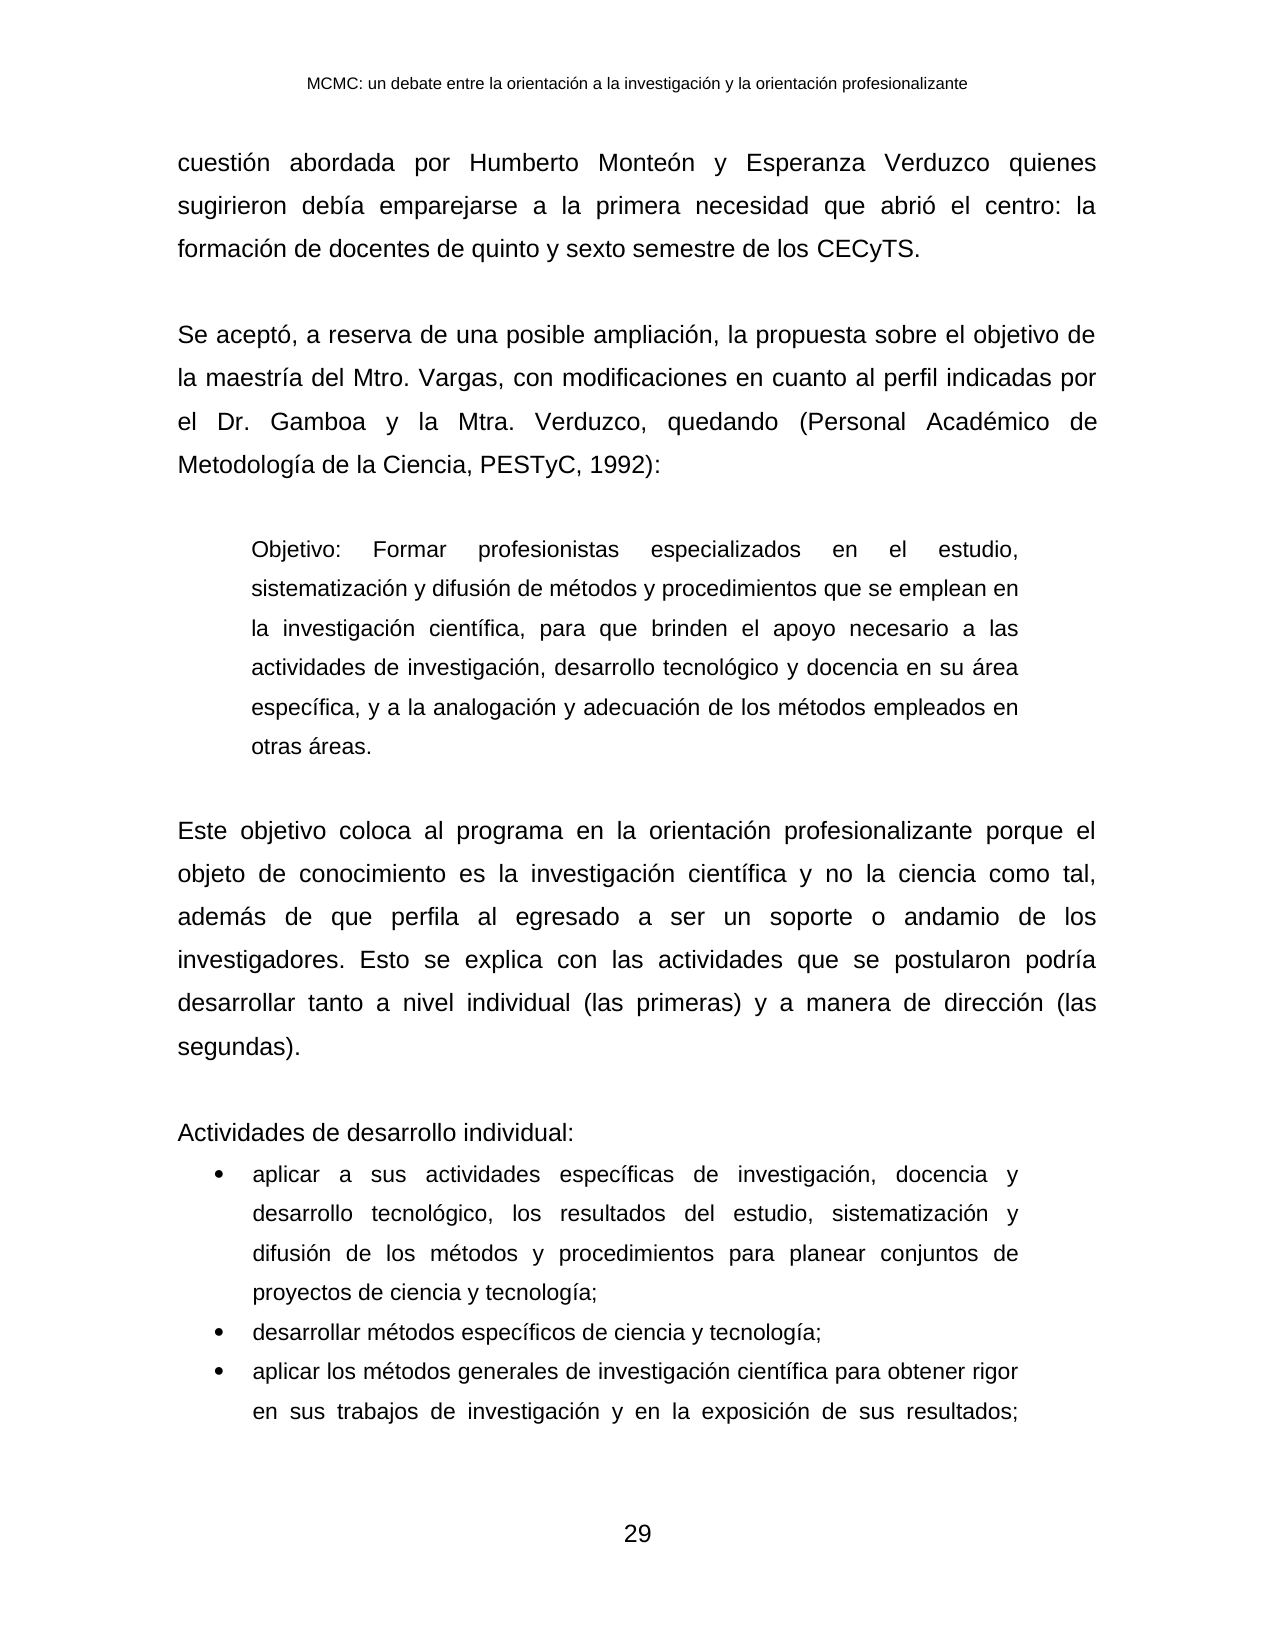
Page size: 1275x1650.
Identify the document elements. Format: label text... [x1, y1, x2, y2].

text Actividades de desarrollo individual: [177, 1118, 1098, 1146]
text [177, 148, 1098, 263]
text Objetivo: Formar profesionistas especializados en el estudio, sistematización y difusión de métodos y procedimientos que se emplean en la investigación científica, para que brinden el apoyo necesario a las actividades de investigación, desarrollo tecnológico y docencia en su área específica, y a la analogación y adecuación de los métodos empleados en otras áreas. [251, 536, 1019, 759]
text Este objetivo coloca al programa en la orientación profesionalizante porque el objeto de conocimiento es la investigación científica y no la ciencia como tal, además de que perfila al egresado a ser un soporte o andamio de los investigadores. Esto se explica con las actividades que se postularon podría desarrollar tanto a nivel individual (las primeras) y a manera de dirección (las segundas). [177, 816, 1098, 1060]
list aplicar a sus actividades específicas de investigación, docencia y desarrollo tecnológico, los resultados del estudio, sistematización y difusión de los métodos y procedimientos para planear conjuntos de proyectos de ciencia y tecnología; [215, 1161, 1019, 1306]
text Se aceptó, a reserva de una posible ampliación, la propuesta sobre el objetivo de la maestría del Mtro. Vargas, con modificaciones en cuanto al perfil indicadas por el Dr. Gamboa y la Mtra. Verduzco, quedando: [177, 320, 1098, 478]
list desarrollar métodos específicos de ciencia y tecnología; [215, 1319, 1019, 1345]
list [215, 1358, 1019, 1424]
